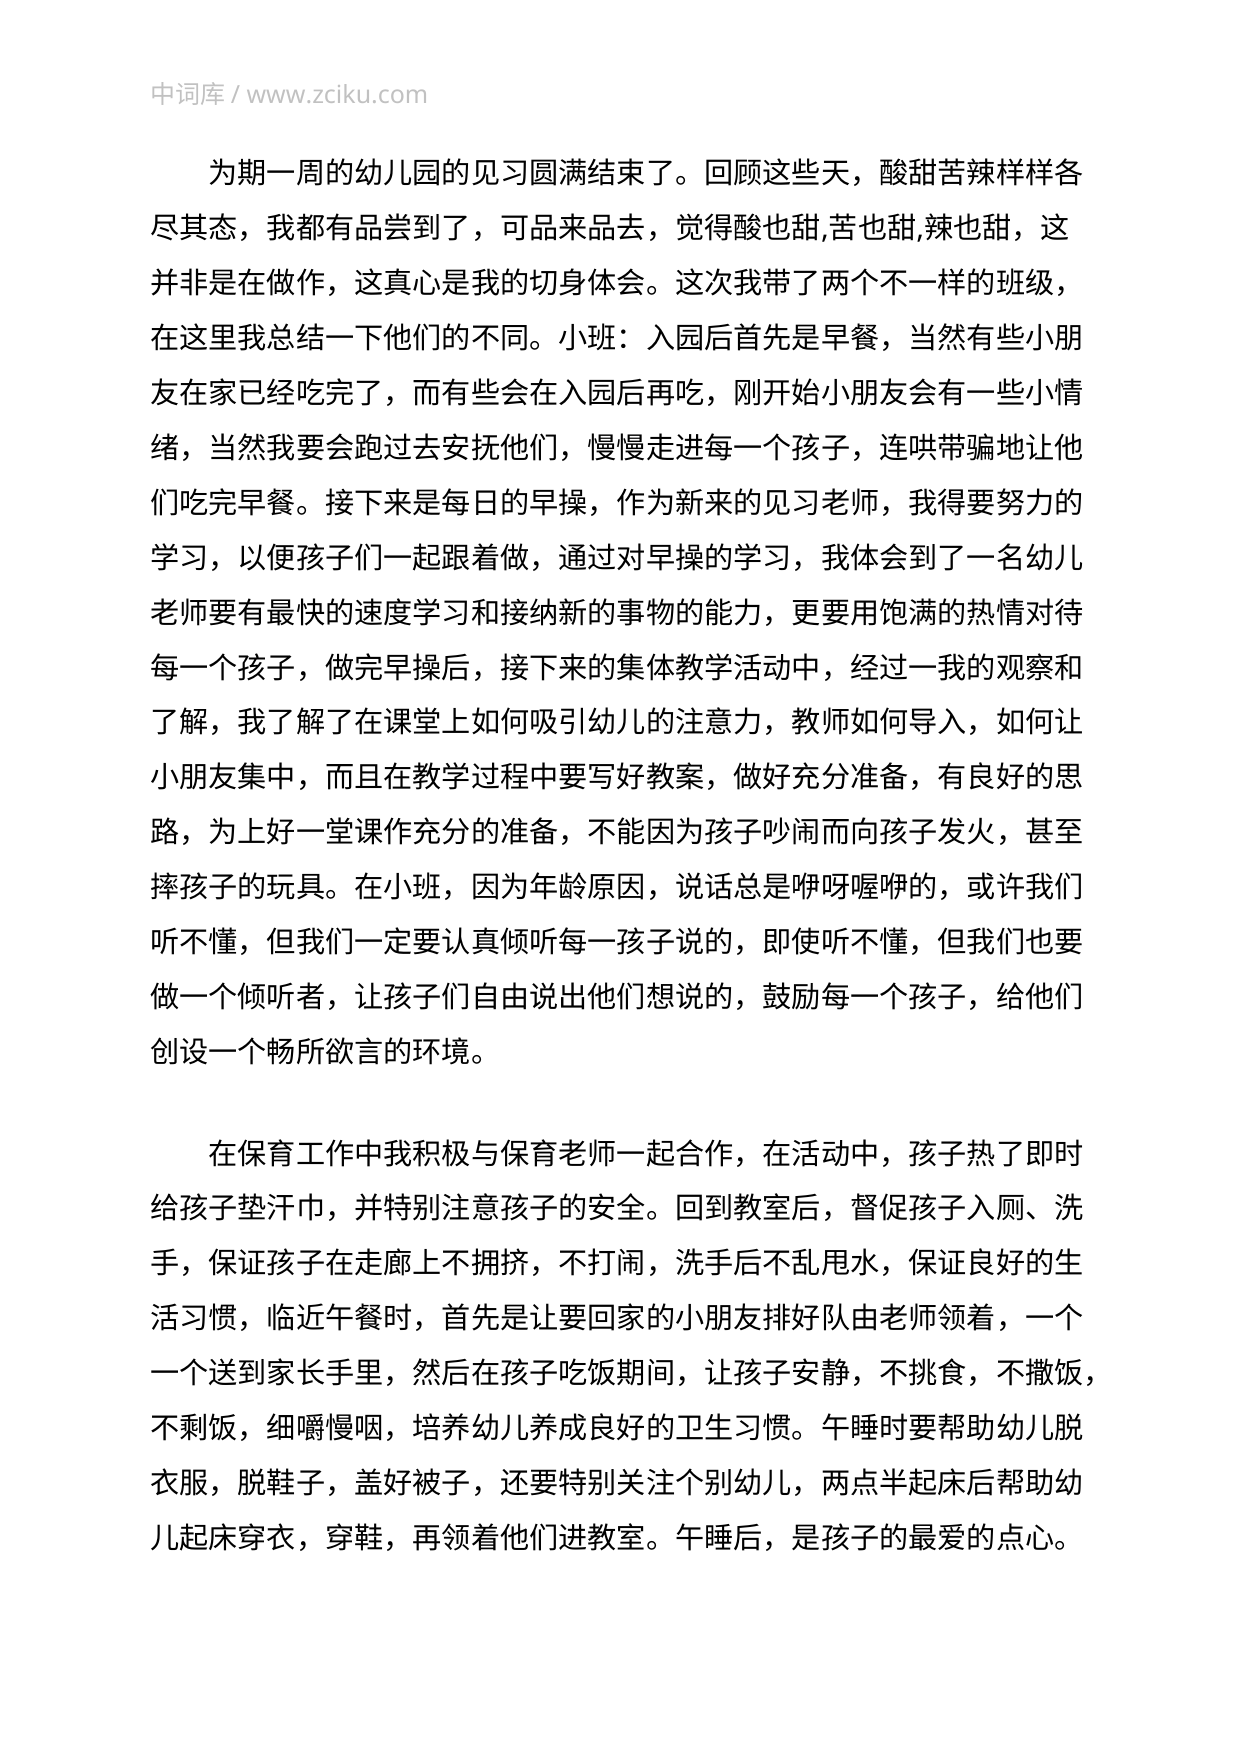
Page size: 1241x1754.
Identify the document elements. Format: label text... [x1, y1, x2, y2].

text 为期一周的幼儿园的见习圆满结束了。回顾这些天，酸甜苦辣样样各尽其态，我都有品尝到了，可品来品去，觉得酸也甜,苦也甜,辣也甜，这并非是在做作，这真心是我的切身体会。这次我带了两个不一样的班级，在这里我总结一下他们的不同。小班：入园后首先是早餐，当然有些小朋友在家已经吃完了，而有些会在入园后再吃，刚开始小朋友会有一些小情绪，当然我要会跑过去安抚他们，慢慢走进每一个孩子，连哄带骗地让他们吃完早餐。接下来是每日的早操，作为新来的见习老师，我得要努力的学习，以便孩子们一起跟着做，通过对早操的学习，我体会到了一名幼儿老师要有最快的速度学习和接纳新的事物的能力，更要用饱满的热情对待每一个孩子，做完早操后，接下来的集体教学活动中，经过一我的观察和了解，我了解了在课堂上如何吸引幼儿的注意力，教师如何导入，如何让小朋友集中，而且在教学过程中要写好教案，做好充分准备，有良好的思路，为上好一堂课作充分的准备，不能因为孩子吵闹而向孩子发火，甚至摔孩子的玩具。在小班，因为年龄原因，说话总是咿呀喔咿的，或许我们听不懂，但我们一定要认真倾听每一孩子说的，即使听不懂，但我们也要做一个倾听者，让孩子们自由说出他们想说的，鼓励每一个孩子，给他们创设一个畅所欲言的环境。 [150, 150, 1090, 1071]
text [150, 1130, 1090, 1557]
